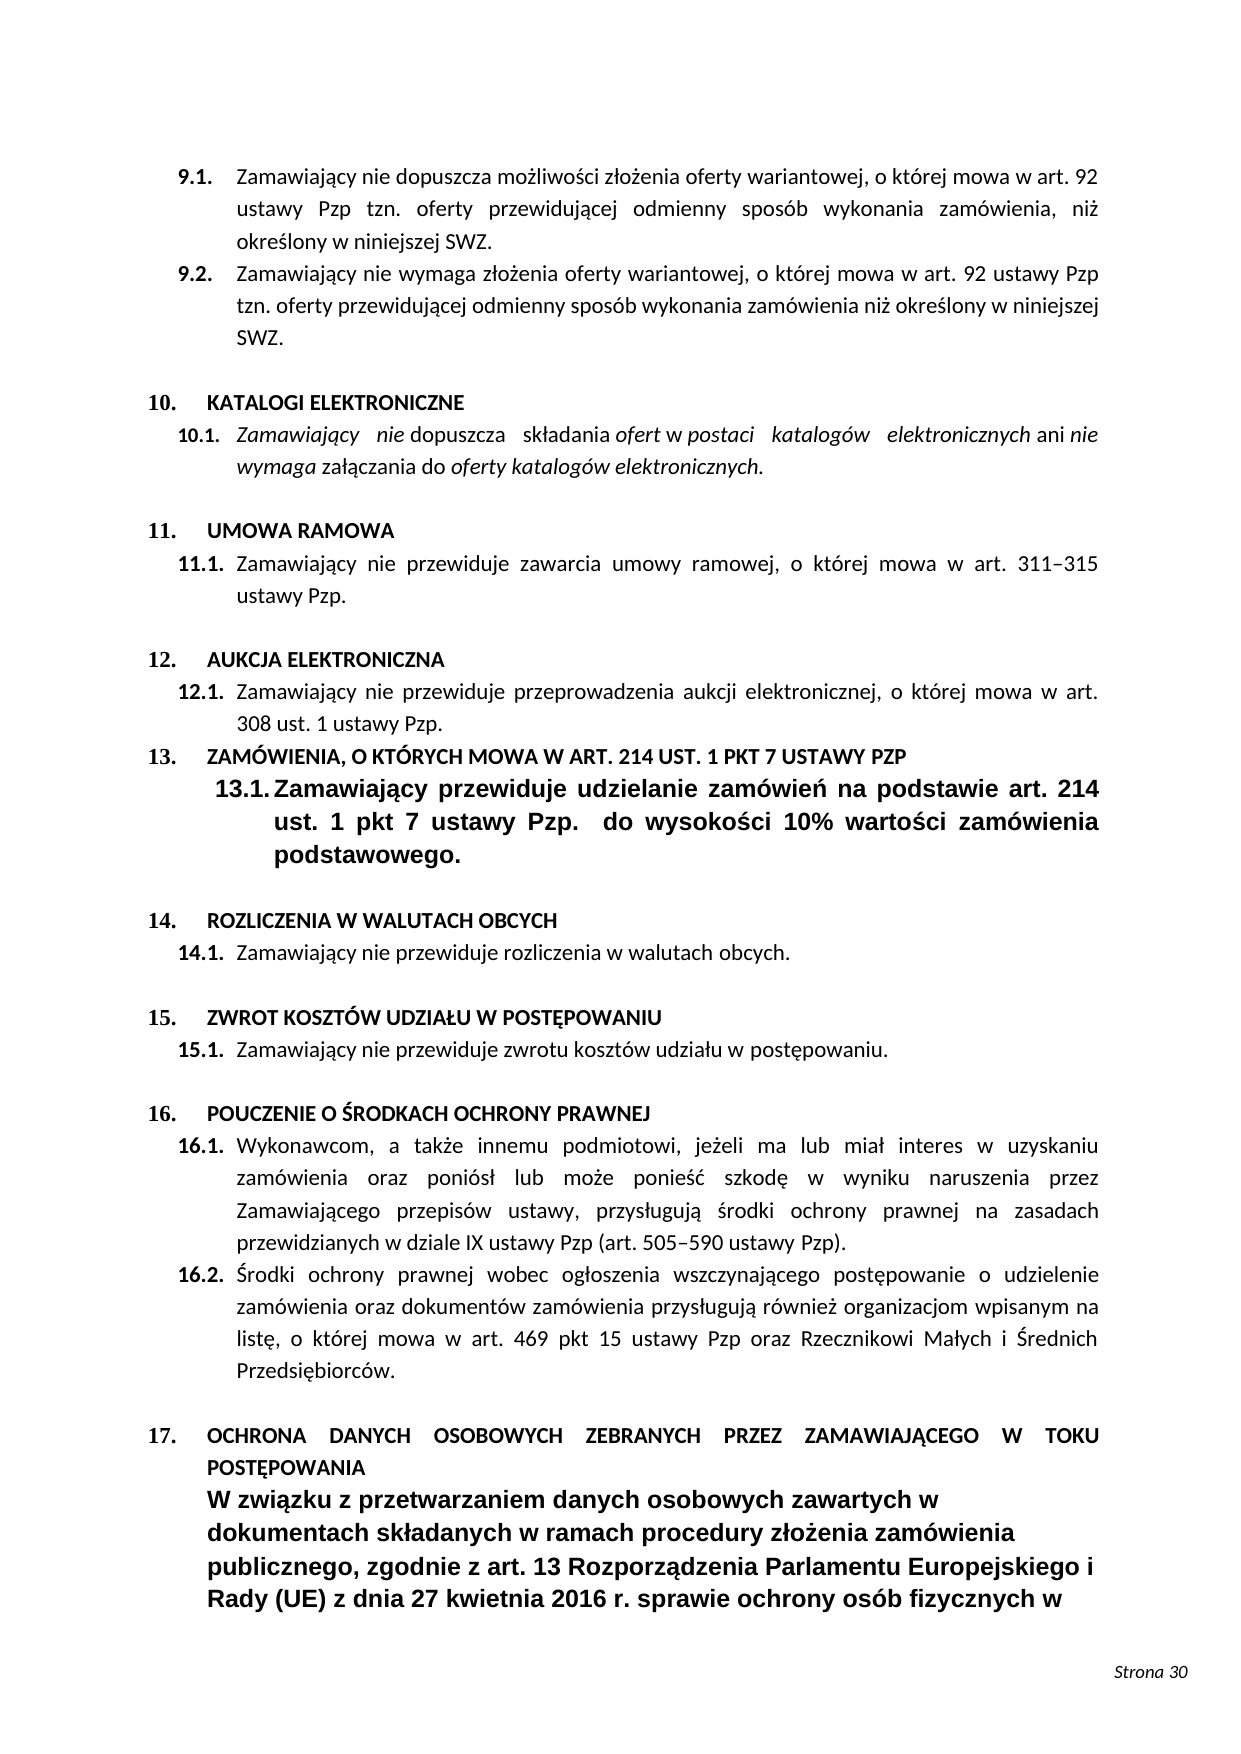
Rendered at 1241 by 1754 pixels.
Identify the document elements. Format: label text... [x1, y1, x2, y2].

list Zamawiający nie przewiduje przeprowadzenia aukcji elektronicznej, o której mowa w art. 308 ust. 1 ustawy Pzp. [177, 677, 1100, 738]
list Zamawiający nie przewiduje rozliczenia w walutach obcych. [177, 938, 1100, 966]
list UMOWA RAMOWA [148, 516, 1100, 544]
list ROZLICZENIA W WALUTACH OBCYCH [148, 906, 1100, 934]
list KATALOGI ELEKTRONICZNE [148, 388, 1100, 416]
list Zamawiający nie wymaga złożenia oferty wariantowej, o której mowa w art. 92 ustawy Pzp tzn. oferty przewidującej odmienny sposób wykonania zamówienia niż określony w niniejszej SWZ. [177, 259, 1100, 351]
list POUCZENIE O ŚRODKACH OCHRONY PRAWNEJ [148, 1099, 1100, 1127]
list Środki ochrony prawnej wobec ogłoszenia wszczynającego postępowanie o udzielenie zamówienia oraz dokumentów zamówienia przysługują również organizacjom wpisanym na listę, o której mowa w art. 469 pkt 15 ustawy Pzp oraz Rzecznikowi Małych i Średnich Przedsiębiorców. [177, 1260, 1100, 1385]
list Zamawiający nie dopuszcza możliwości złożenia oferty wariantowej, o której mowa w art. 92 ustawy Pzp tzn. oferty przewidującej odmienny sposób wykonania zamówienia, niż określony w niniejszej SWZ. [177, 162, 1100, 255]
list Zamawiający przewiduje udzielanie zamówień na podstawie art. 214 ust. 1 pkt 7 ustawy Pzp. do wysokości 10% wartości zamówienia podstawowego. [215, 774, 1100, 869]
list ZWROT KOSZTÓW UDZIAŁU W POSTĘPOWANIU [148, 1003, 1100, 1031]
list Wykonawcom, a także innemu podmiotowi, jeżeli ma lub miał interes w uzyskaniu zamówienia oraz poniósł lub może ponieść szkodę w wyniku naruszenia przez Zamawiającego przepisów ustawy, przysługują środki ochrony prawnej na zasadach przewidzianych w dziale IX ustawy Pzp (art. 505–590 ustawy Pzp). [177, 1131, 1100, 1256]
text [207, 1485, 1100, 1613]
list ZAMÓWIENIA, O KTÓRYCH MOWA W ART. 214 UST. 1 PKT 7 USTAWY PZP [148, 742, 1100, 770]
list Zamawiający nie przewiduje zawarcia umowy ramowej, o której mowa w art. 311–315 ustawy Pzp. [177, 549, 1100, 609]
list Zamawiający nie przewiduje zwrotu kosztów udziału w postępowaniu. [177, 1035, 1100, 1063]
list AUKCJA ELEKTRONICZNA [148, 645, 1100, 673]
list Zamawiający nie dopuszcza składania ofert w postaci katalogów elektronicznych ani nie wymaga załączania do oferty katalogów elektronicznych. [177, 420, 1100, 480]
list OCHRONA DANYCH OSOBOWYCH ZEBRANYCH PRZEZ ZAMAWIAJĄCEGO W TOKU POSTĘPOWANIA [148, 1421, 1100, 1481]
